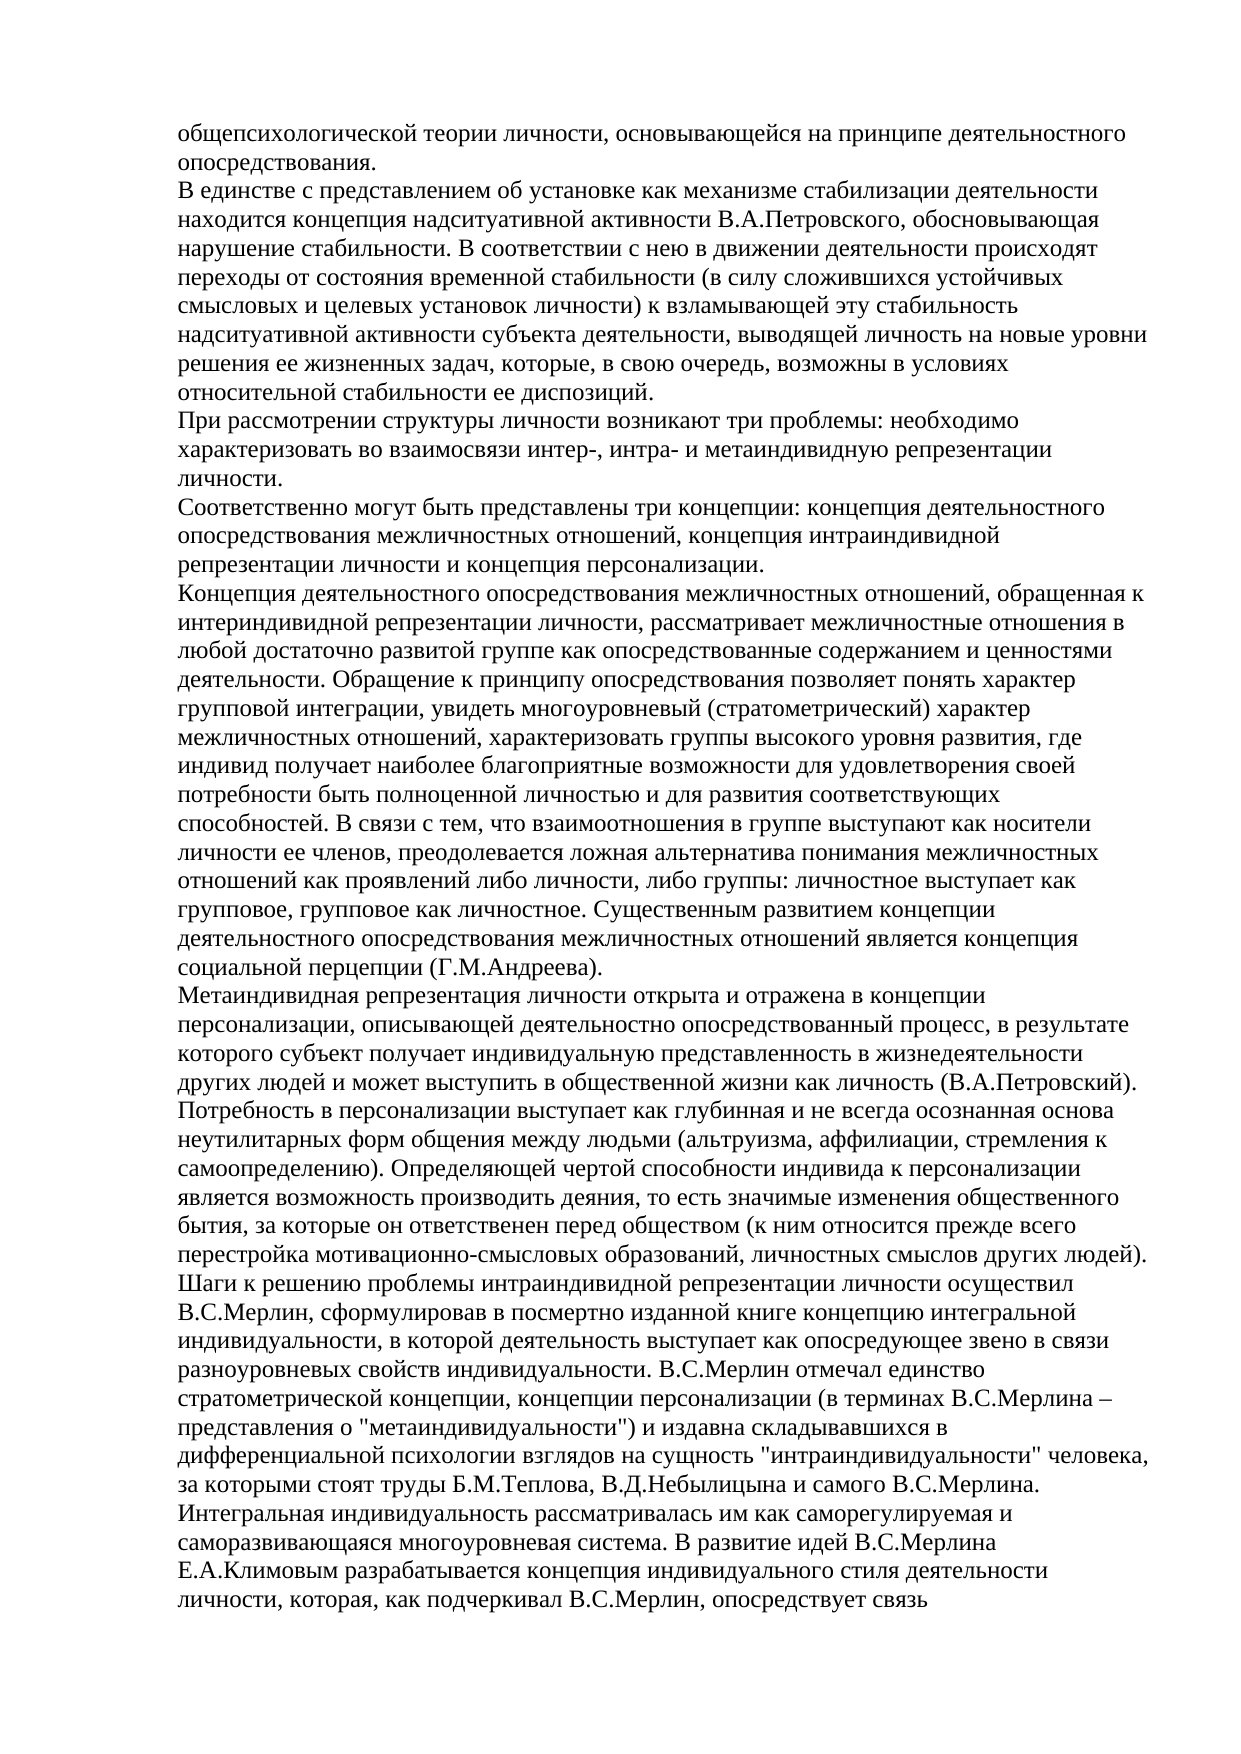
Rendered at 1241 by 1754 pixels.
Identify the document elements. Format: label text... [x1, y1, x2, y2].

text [177, 1268, 1152, 1613]
text Соответственно могут быть представлены три концепции: концепция деятельностного опосредствования межличностных отношений, концепция интраиндивидной репрезентации личности и концепция персонализации. [177, 492, 1152, 578]
text Концепция деятельностного опосредствования межличностных отношений, обращенная к интериндивидной репрезентации личности, рассматривает межличностные отношения в любой достаточно развитой группе как опосредствованные содержанием и ценностями деятельности. Обращение к принципу опосредствования позволяет понять характер групповой интеграции, увидеть многоуровневый (стратометрический) характер межличностных отношений, характеризовать группы высокого уровня развития, где индивид получает наиболее благоприятные возможности для удовлетворения своей потребности быть полноценной личностью и для развития соответствующих способностей. В связи с тем, что взаимоотношения в группе выступают как носители личности ее членов, преодолевается ложная альтернатива понимания межличностных отношений как проявлений либо личности, либо группы: личностное выступает как групповое, групповое как личностное. Существенным развитием концепции деятельностного опосредствования межличностных отношений является концепция социальной перцепции (Г.М.Андреева). [177, 578, 1152, 981]
text В единстве с представлением об установке как механизме стабилизации деятельности находится концепция надситуативной активности В.А.Петровского, обосновывающая нарушение стабильности. В соответствии с нею в движении деятельности происходят переходы от состояния временной стабильности (в силу сложившихся устойчивых смысловых и целевых установок личности) к взламывающей эту стабильность надситуативной активности субъекта деятельности, выводящей личность на новые уровни решения ее жизненных задач, которые, в свою очередь, возможны в условиях относительной стабильности ее диспозиций. [177, 176, 1152, 406]
text Метаиндивидная репрезентация личности открыта и отражена в концепции персонализации, описывающей деятельностно опосредствованный процесс, в результате которого субъект получает индивидуальную представленность в жизнедеятельности других людей и может выступить в общественной жизни как личность (В.А.Петровский). Потребность в персонализации выступает как глубинная и не всегда осознанная основа неутилитарных форм общения между людьми (альтруизма, аффилиации, стремления к самоопределению). Определяющей чертой способности индивида к персонализации является возможность производить деяния, то есть значимые изменения общественного бытия, за которые он ответственен перед обществом (к ним относится прежде всего перестройка мотивационно-смысловых образований, личностных смыслов других людей). [177, 981, 1152, 1268]
text При рассмотрении структуры личности возникают три проблемы: необходимо характеризовать во взаимосвязи интер-, интра- и метаиндивидную репрезентации личности. [177, 406, 1152, 492]
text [177, 118, 1152, 176]
